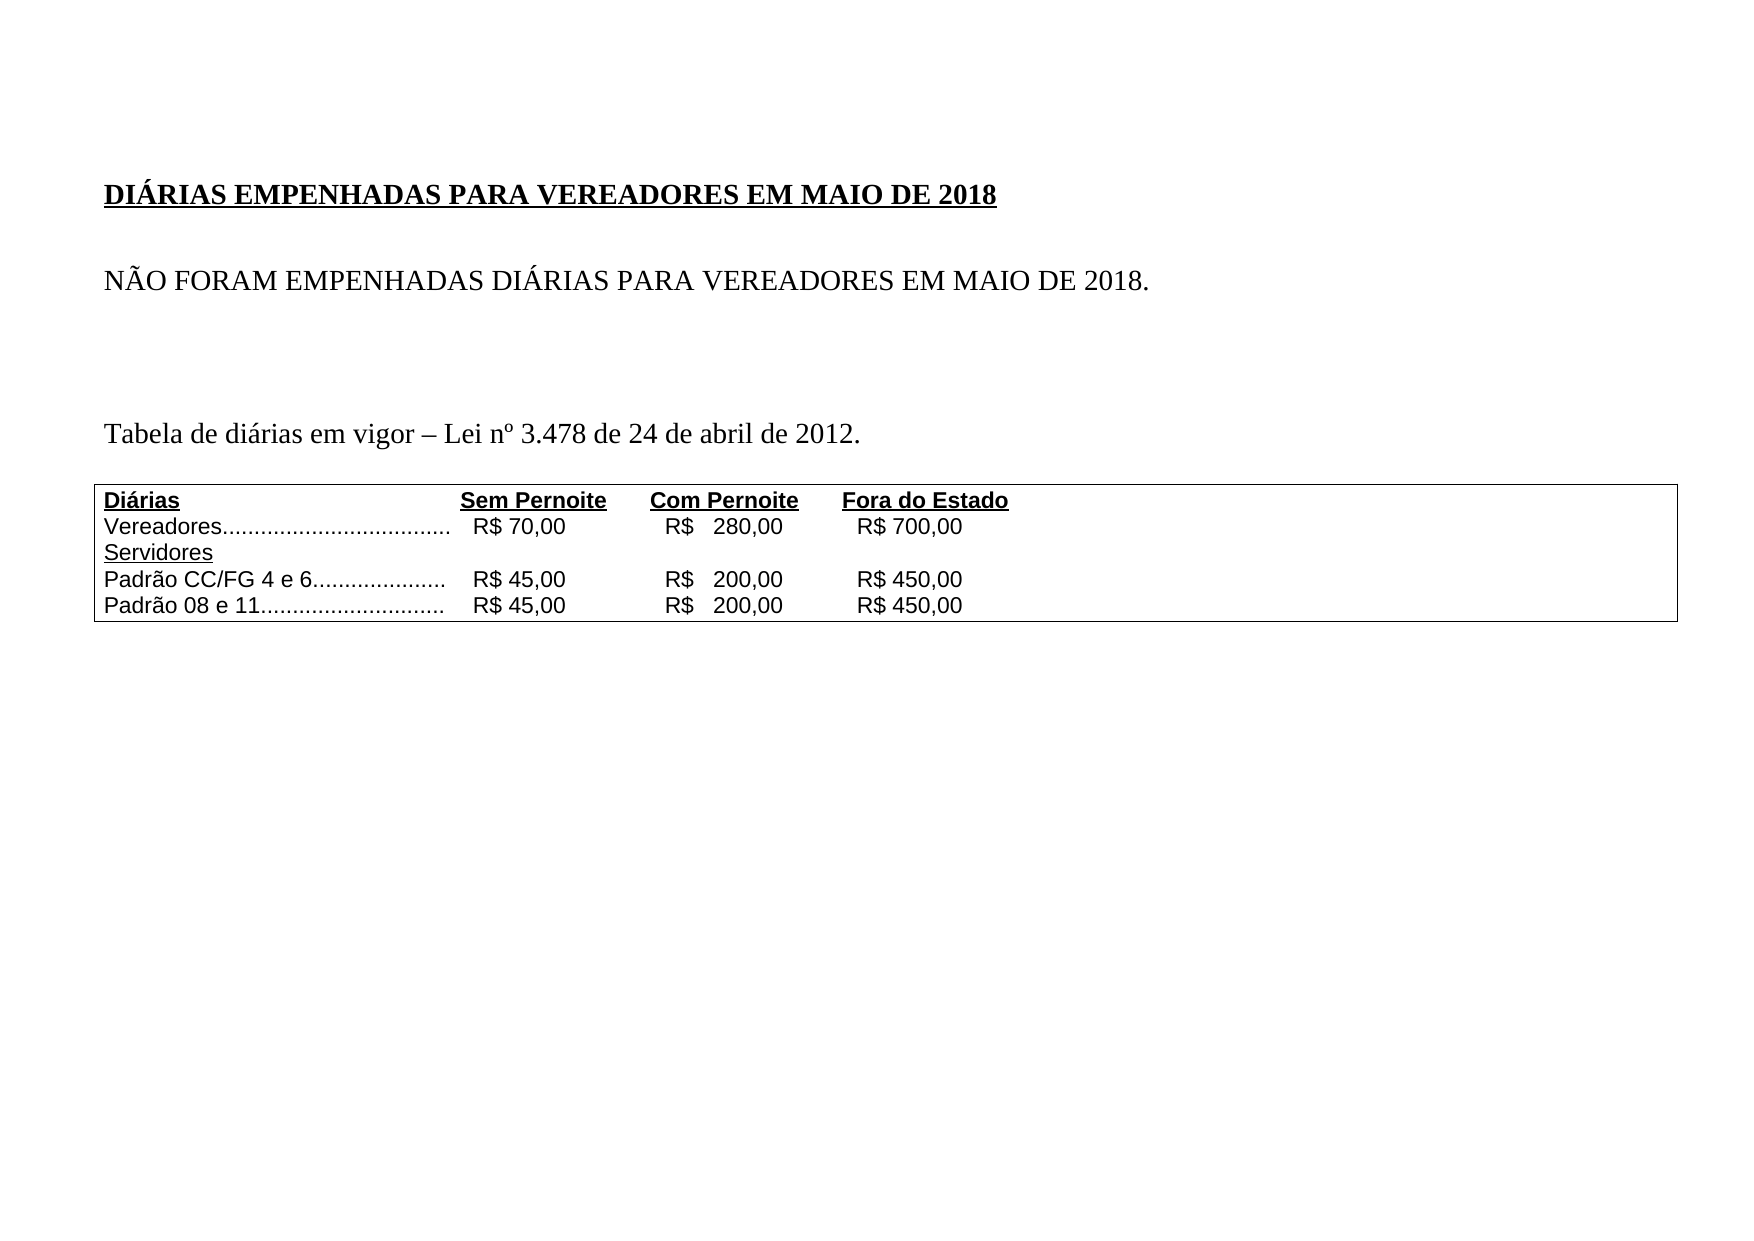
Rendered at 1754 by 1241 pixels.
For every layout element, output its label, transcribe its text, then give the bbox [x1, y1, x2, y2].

text Diárias Sem Pernoite Com Pernoite Fora do Estado [95, 485, 1677, 513]
text Servidores [103, 539, 1668, 566]
text Tabela de diárias em vigor – Lei nº 3.478 de 24 de abril de 2012. [103, 416, 1668, 450]
text Padrão 08 e 11............................. R$ 45,00 R$ 200,00 R$ 450,00 [95, 589, 1677, 621]
text NÃO FORAM EMPENHADAS DIÁRIAS PARA VEREADORES EM MAIO DE 2018. [103, 263, 1668, 297]
text Vereadores.................................... R$ 70,00 R$ 280,00 R$ 700,00 [103, 513, 1668, 539]
text DIÁRIAS EMPENHADAS PARA VEREADORES EM MAIO DE 2018 [103, 177, 1668, 211]
text Padrão CC/FG 4 e 6..................... R$ 45,00 R$ 200,00 R$ 450,00 [103, 566, 1668, 589]
